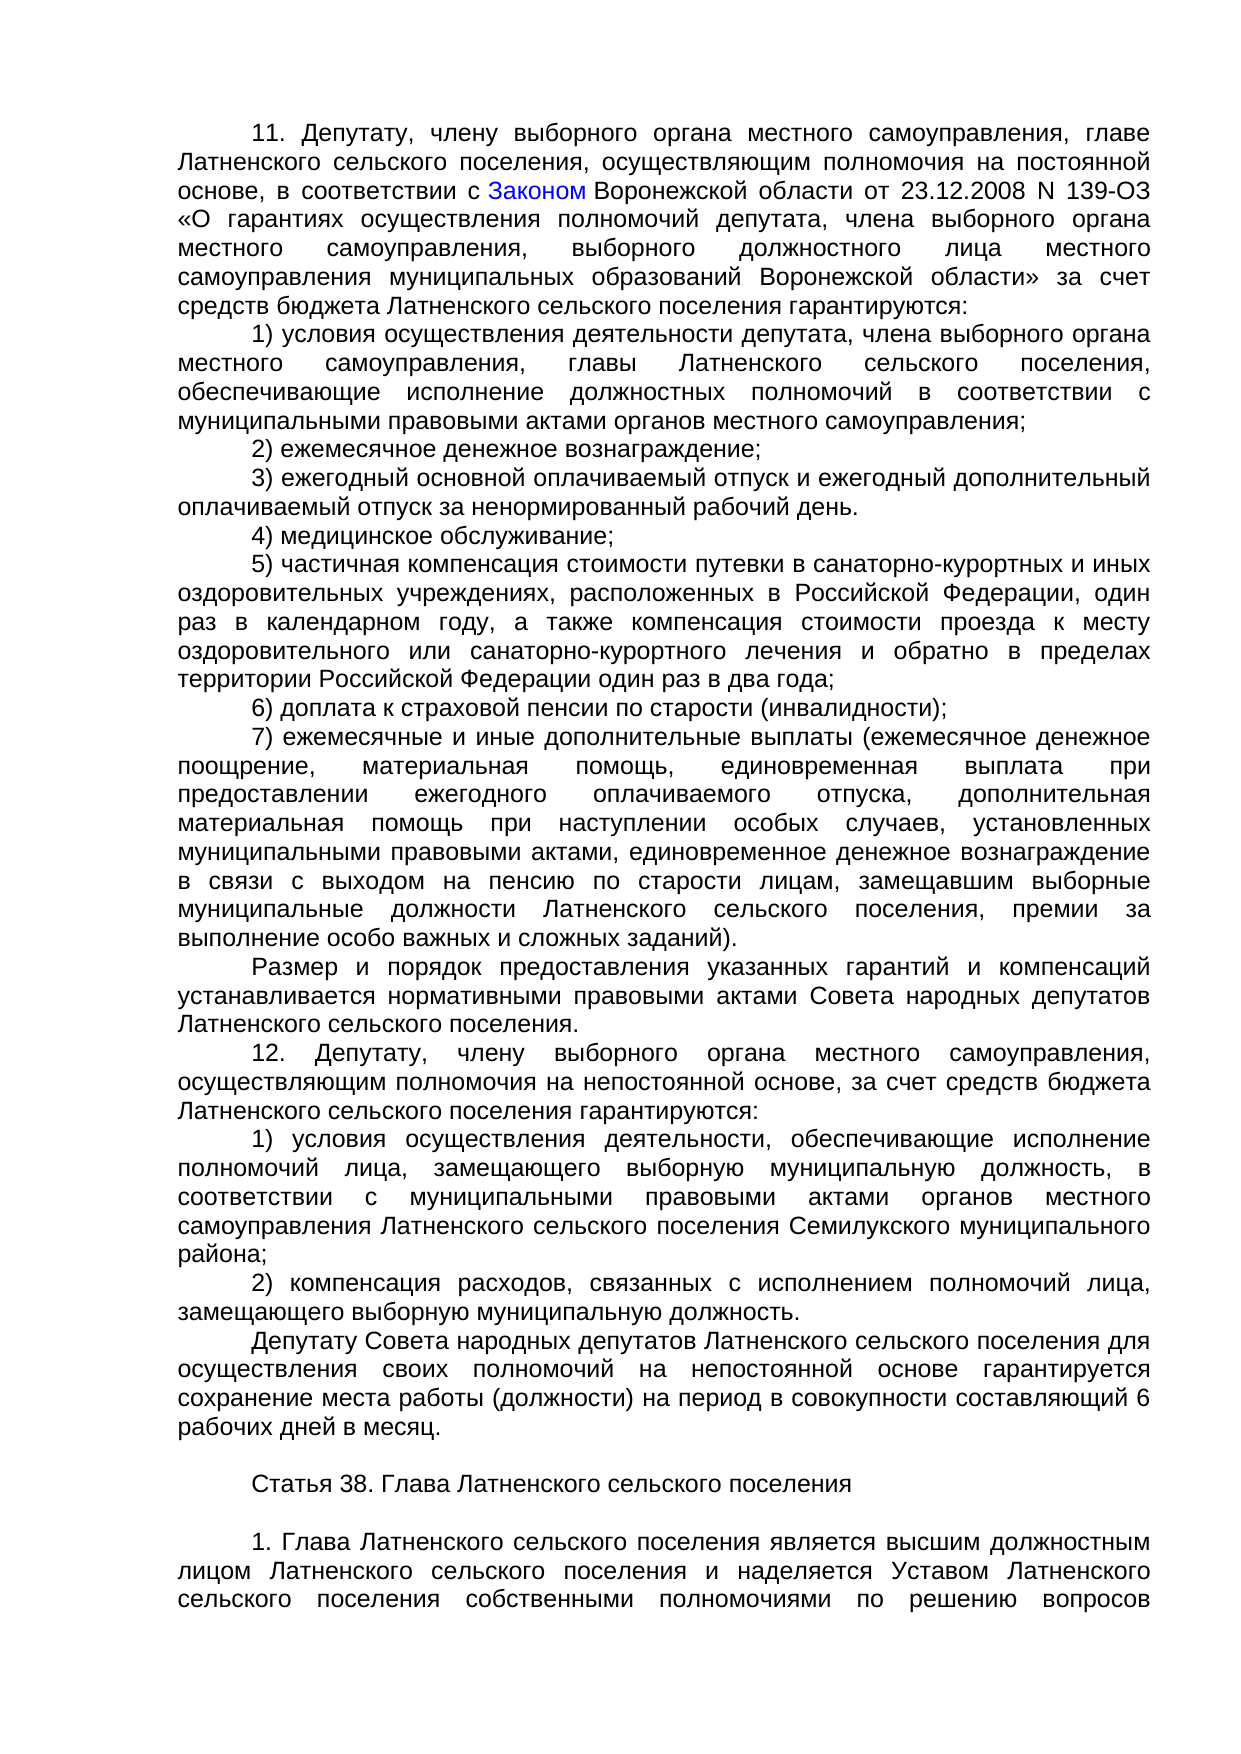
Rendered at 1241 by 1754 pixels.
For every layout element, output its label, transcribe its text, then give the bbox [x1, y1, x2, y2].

text Размер и порядок предоставления указанных гарантий и компенсаций устанавливается нормативными правовыми актами Совета народных депутатов Латненского сельского поселения. [177, 952, 1152, 1038]
text 1) условия осуществления деятельности депутата, члена выборного органа местного самоуправления, главы Латненского сельского поселения, обеспечивающие исполнение должностных полномочий в соответствии с муниципальными правовыми актами органов местного самоуправления; [177, 319, 1152, 434]
text 11. Депутату, члену выборного органа местного самоуправления, главе Латненского сельского поселения, осуществляющим полномочия на постоянной основе, в соответствии с Законом Воронежской области от 23.12.2008 N 139-ОЗ «О гарантиях осуществления полномочий депутата, члена выборного органа местного самоуправления, выборного должностного лица местного самоуправления муниципальных образований Воронежской области» за счет средств бюджета Латненского сельского поселения гарантируются: [177, 118, 1152, 319]
text Статья 38. Глава Латненского сельского поселения [177, 1469, 1152, 1498]
text Депутату Совета народных депутатов Латненского сельского поселения для осуществления своих полномочий на непостоянной основе гарантируется сохранение места работы (должности) на период в совокупности составляющий 6 рабочих дней в месяц. [177, 1326, 1152, 1441]
text 12. Депутату, члену выборного органа местного самоуправления, осуществляющим полномочия на непостоянной основе, за счет средств бюджета Латненского сельского поселения гарантируются: [177, 1038, 1152, 1124]
text 2) ежемесячное денежное вознаграждение; [177, 434, 1152, 463]
text 1) условия осуществления деятельности, обеспечивающие исполнение полномочий лица, замещающего выборную муниципальную должность, в соответствии с муниципальными правовыми актами органов местного самоуправления Латненского сельского поселения Семилукского муниципального района; [177, 1124, 1152, 1268]
text 7) ежемесячные и иные дополнительные выплаты (ежемесячное денежное поощрение, материальная помощь, единовременная выплата при предоставлении ежегодного оплачиваемого отпуска, дополнительная материальная помощь при наступлении особых случаев, установленных муниципальными правовыми актами, единовременное денежное вознаграждение в связи с выходом на пенсию по старости лицам, замещавшим выборные муниципальные должности Латненского сельского поселения, премии за выполнение особо важных и сложных заданий). [177, 722, 1152, 952]
text 2) компенсация расходов, связанных с исполнением полномочий лица, замещающего выборную муниципальную должность. [177, 1268, 1152, 1326]
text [177, 1527, 1152, 1613]
text 3) ежегодный основной оплачиваемый отпуск и ежегодный дополнительный оплачиваемый отпуск за ненормированный рабочий день. [177, 463, 1152, 521]
text 6) доплата к страховой пенсии по старости (инвалидности); [177, 693, 1152, 722]
text 4) медицинское обслуживание; [177, 521, 1152, 549]
text 5) частичная компенсация стоимости путевки в санаторно-курортных и иных оздоровительных учреждениях, расположенных в Российской Федерации, один раз в календарном году, а также компенсация стоимости проезда к месту оздоровительного или санаторно-курортного лечения и обратно в пределах территории Российской Федерации один раз в два года; [177, 549, 1152, 693]
